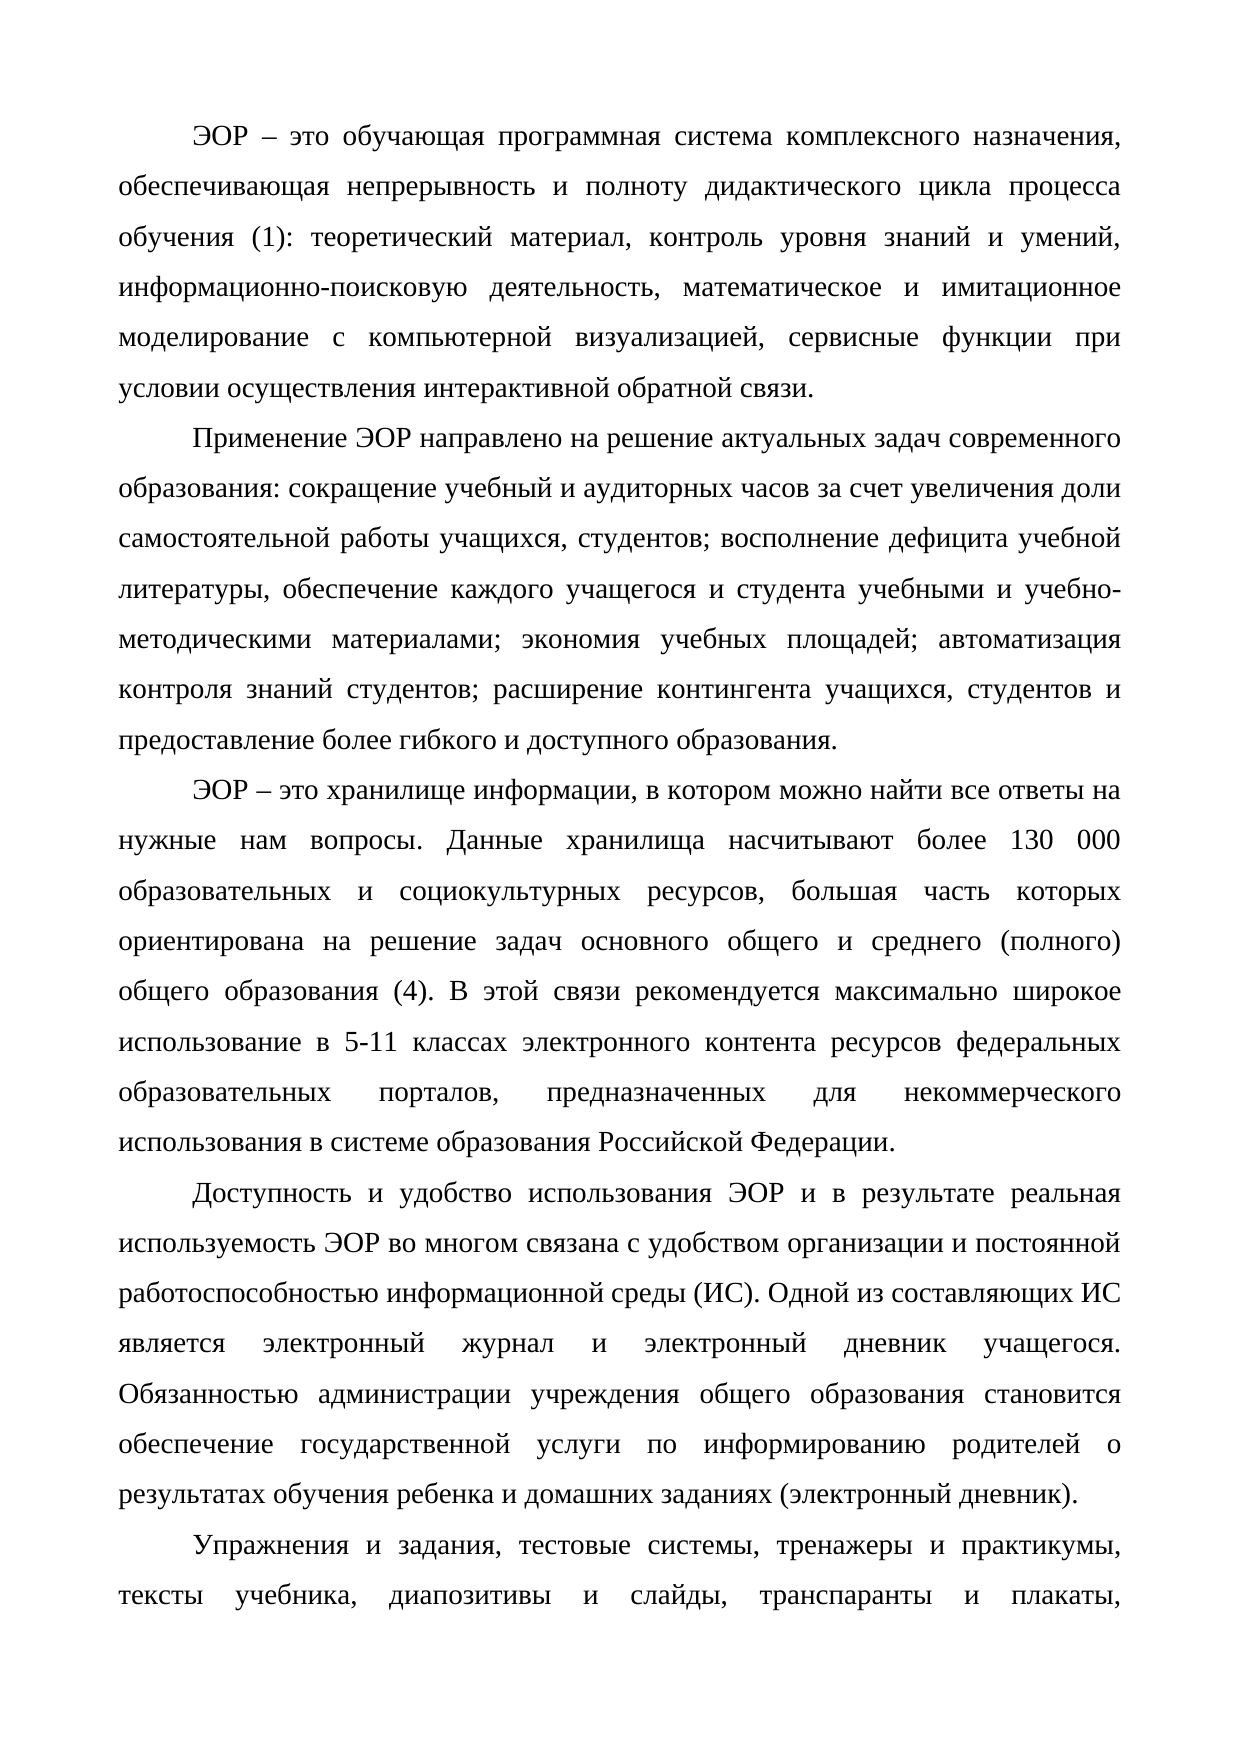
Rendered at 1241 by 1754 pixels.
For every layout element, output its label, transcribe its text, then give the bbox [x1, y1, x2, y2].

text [118, 1527, 1122, 1611]
text ЭОР – это хранилище информации, в котором можно найти все ответы на нужные нам вопросы. Данные хранилища насчитывают более 130 000 образовательных и социокультурных ресурсов, большая часть которых ориентирована на решение задач основного общего и среднего (полного) общего образования (4). В этой связи рекомендуется максимально широкое использование в 5-11 классах электронного контента ресурсов федеральных образовательных порталов, предназначенных для некоммерческого использования в системе образования Российской Федерации. [118, 772, 1122, 1158]
text ЭОР – это обучающая программная система комплексного назначения, обеспечивающая непрерывность и полноту дидактического цикла процесса обучения (1): теоретический материал, контроль уровня знаний и умений, информационно-поисковую деятельность, математическое и имитационное моделирование с компьютерной визуализацией, сервисные функции при условии осуществления интерактивной обратной связи. [118, 118, 1122, 403]
text Применение ЭОР направлено на решение актуальных задач современного образования: сокращение учебный и аудиторных часов за счет увеличения доли самостоятельной работы учащихся, студентов; восполнение дефицита учебной литературы, обеспечение каждого учащегося и студента учебными и учебно-методическими материалами; экономия учебных площадей; автоматизация контроля знаний студентов; расширение контингента учащихся, студентов и предоставление более гибкого и доступного образования. [118, 420, 1122, 755]
text Доступность и удобство использования ЭОР и в результате реальная используемость ЭОР во многом связана с удобством организации и постоянной работоспособностью информационной среды (ИС). Одной из составляющих ИС является электронный журнал и электронный дневник учащегося. Обязанностью администрации учреждения общего образования становится обеспечение государственной услуги по информированию родителей о результатах обучения ребенка и домашних заданиях (электронный дневник). [118, 1175, 1122, 1510]
